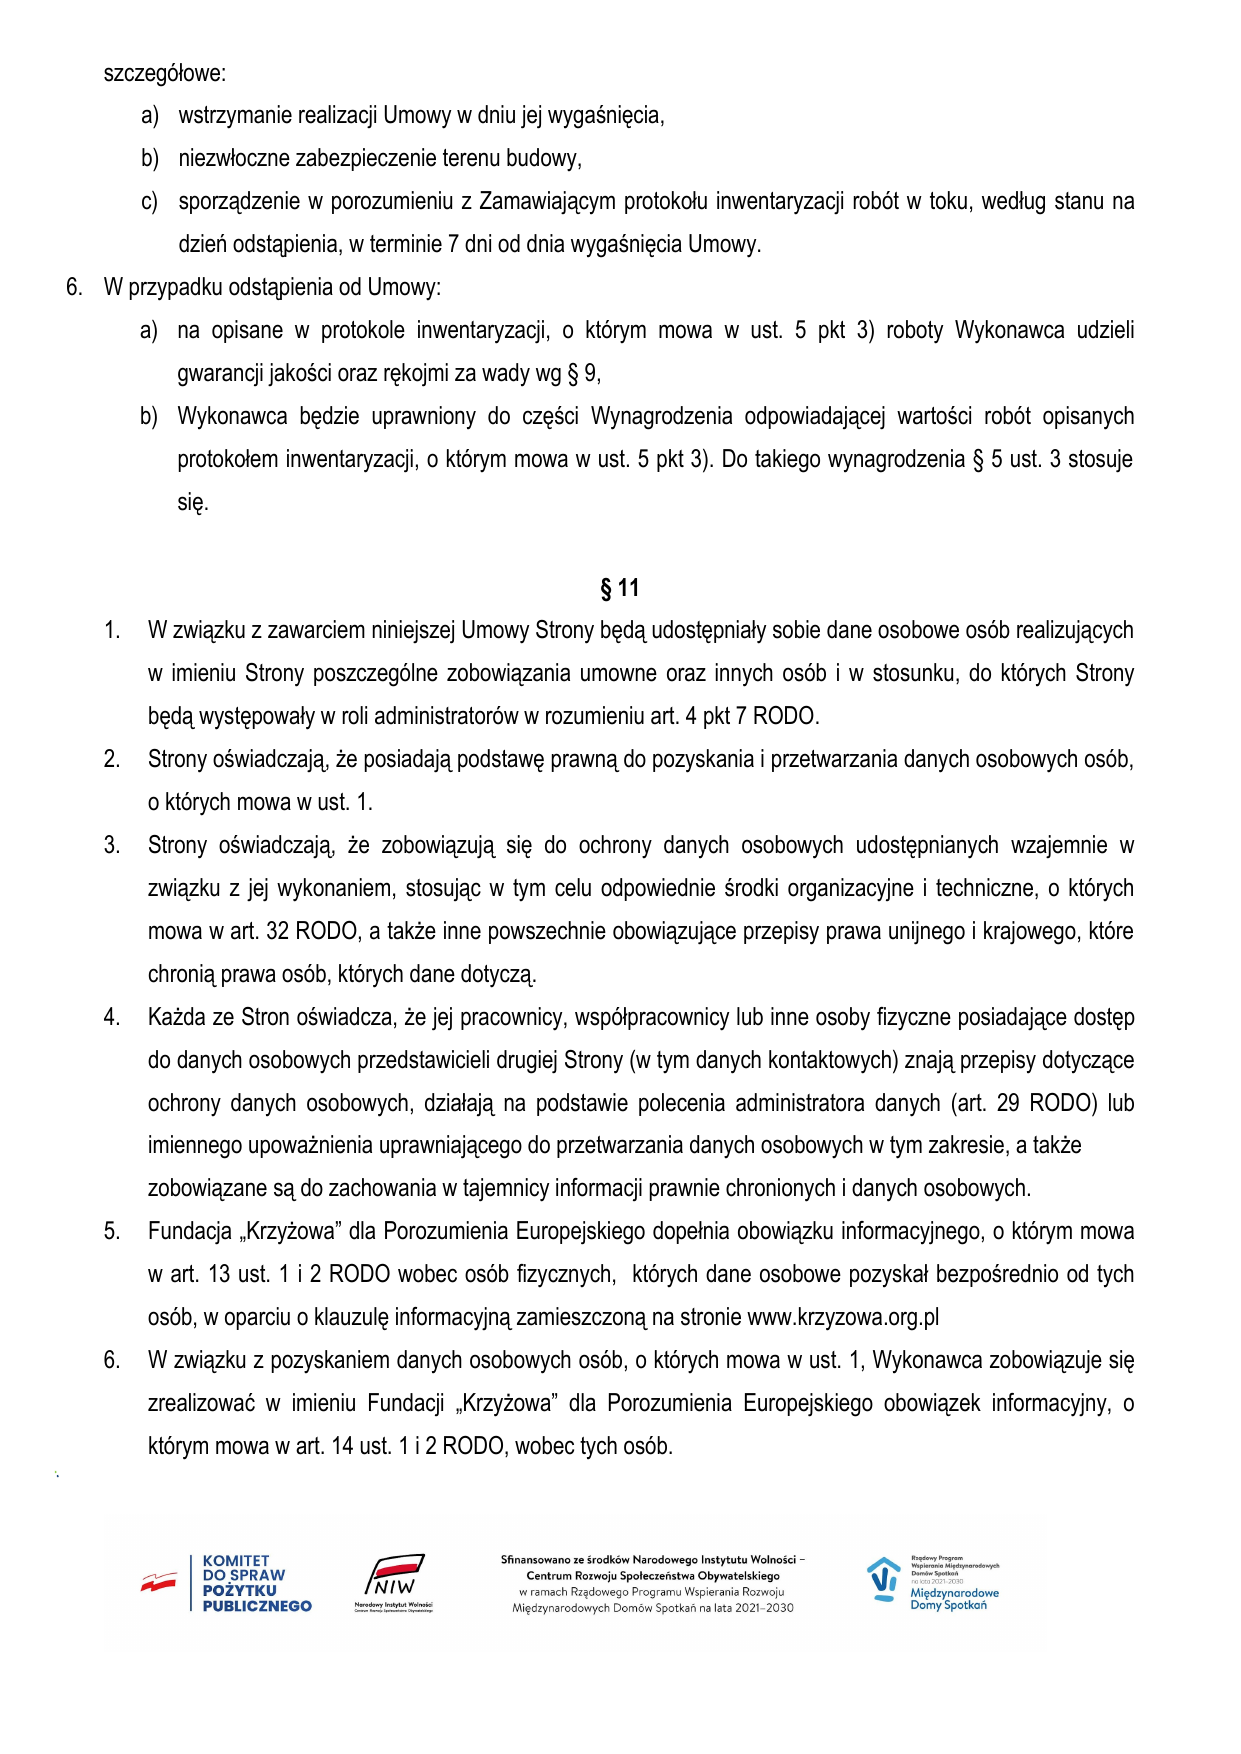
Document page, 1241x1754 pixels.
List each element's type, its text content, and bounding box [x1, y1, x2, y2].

list W wypadku odstąpienia od umowy, Wykonawcę oraz Zamawiającego obciążają następujące obowiązki szczegółowe: [66, 58, 1137, 86]
text § 11 [103, 573, 1137, 601]
list W przypadku odstąpienia od Umowy: [66, 272, 1137, 301]
list Strony oświadczają, że zobowiązują się do ochrony danych osobowych udostępnianych wzajemnie w związku z jej wykonaniem, stosując w tym celu odpowiednie środki organizacyjne i techniczne, o których mowa w art. 32 RODO, a także inne powszechnie obowiązujące przepisy prawa unijnego i krajowego, które chronią prawa osób, których dane dotyczą. [103, 830, 1137, 987]
list Strony oświadczają, że posiadają podstawę prawną do pozyskania i przetwarzania danych osobowych osób, o których mowa w ust. 1. [103, 744, 1137, 816]
text zobowiązane są do zachowania w tajemnicy informacji prawnie chronionych i danych osobowych. [148, 1173, 1137, 1202]
list W związku z zawarciem niniejszej Umowy Strony będą udostępniały sobie dane osobowe osób realizujących w imieniu Strony poszczególne zobowiązania umowne oraz innych osób i w stosunku, do których Strony będą występowały w roli administratorów w rozumieniu art. 4 pkt 7 RODO. [103, 616, 1137, 730]
list sporządzenie w porozumieniu z Zamawiającym protokołu inwentaryzacji robót w toku, według stanu na dzień odstąpienia, w terminie 7 dni od dnia wygaśnięcia Umowy. [141, 186, 1137, 258]
list W związku z pozyskaniem danych osobowych osób, o których mowa w ust. 1, Wykonawca zobowiązuje się zrealizować w imieniu Fundacji „Krzyżowa” dla Porozumienia Europejskiego obowiązek informacyjny, o którym mowa w art. 14 ust. 1 i 2 RODO, wobec tych osób. [103, 1345, 1137, 1459]
list na opisane w protokole inwentaryzacji, o którym mowa w ust. 5 pkt 3) roboty Wykonawca udzieli gwarancji jakości oraz rękojmi za wady wg § 9, [140, 315, 1137, 387]
list Fundacja „Krzyżowa” dla Porozumienia Europejskiego dopełnia obowiązku informacyjnego, o którym mowa w art. 13 ust. 1 i 2 RODO wobec osób fizycznych, których dane osobowe pozyskał bezpośrednio od tych osób, w oparciu o klauzulę informacyjną zamieszczoną na stronie www.krzyzowa.org.pl [103, 1216, 1137, 1331]
list wstrzymanie realizacji Umowy w dniu jej wygaśnięcia, [141, 101, 1137, 129]
list Wykonawca będzie uprawniony do części Wynagrodzenia odpowiadającej wartości robót opisanych protokołem inwentaryzacji, o którym mowa w ust. 5 pkt 3). Do takiego wynagrodzenia § 5 ust. 3 stosuje się. [140, 401, 1137, 515]
picture [103, 1514, 1048, 1652]
list Każda ze Stron oświadcza, że jej pracownicy, współpracownicy lub inne osoby fizyczne posiadające dostęp do danych osobowych przedstawicieli drugiej Strony (w tym danych kontaktowych) znają przepisy dotyczące ochrony danych osobowych, działają na podstawie polecenia administratora danych (art. 29 RODO) lub imiennego upoważnienia uprawniającego do przetwarzania danych osobowych w tym zakresie, a także [103, 1002, 1137, 1159]
list niezwłoczne zabezpieczenie terenu budowy, [141, 143, 1137, 172]
